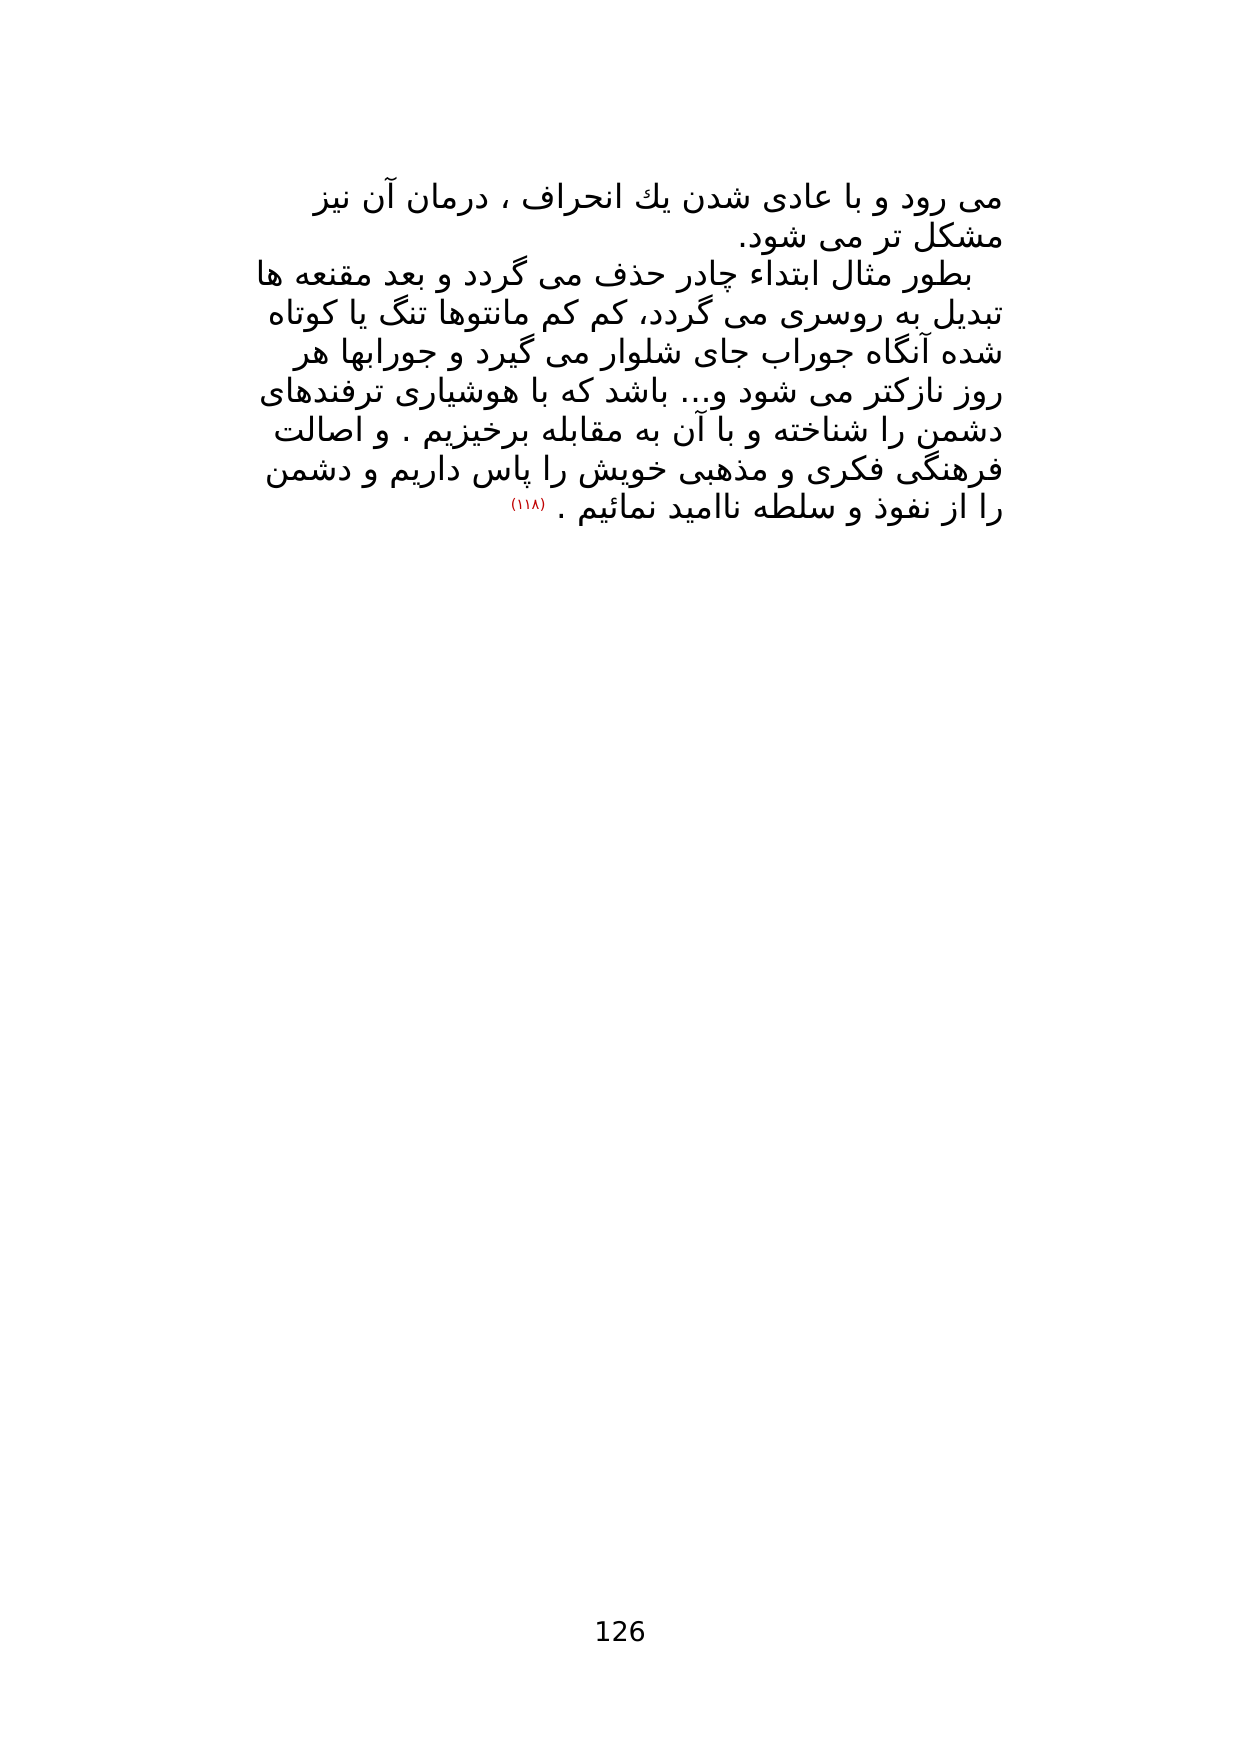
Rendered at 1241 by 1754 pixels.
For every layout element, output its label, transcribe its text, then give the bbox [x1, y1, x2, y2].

text بطور مثال ابتداء چادر حذف مى گردد و بعد مقنعه ها تبديل به روسرى مى گردد، كم كم مانتوها تنگ يا كوتاه شده آنگاه جوراب جاى شلوار مى گيرد و جورابها هر روز نازكتر مى شود و... باشد كه با هوشيارى ترفندهاى دشمن را شناخته و با آن به مقابله برخيزيم . و اصالت فرهنگى فكرى و مذهبى خويش را پاس داريم و دشمن را از نفوذ و سلطه نااميد نمائيم . (١١٨) [236, 255, 1004, 527]
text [236, 177, 1004, 255]
